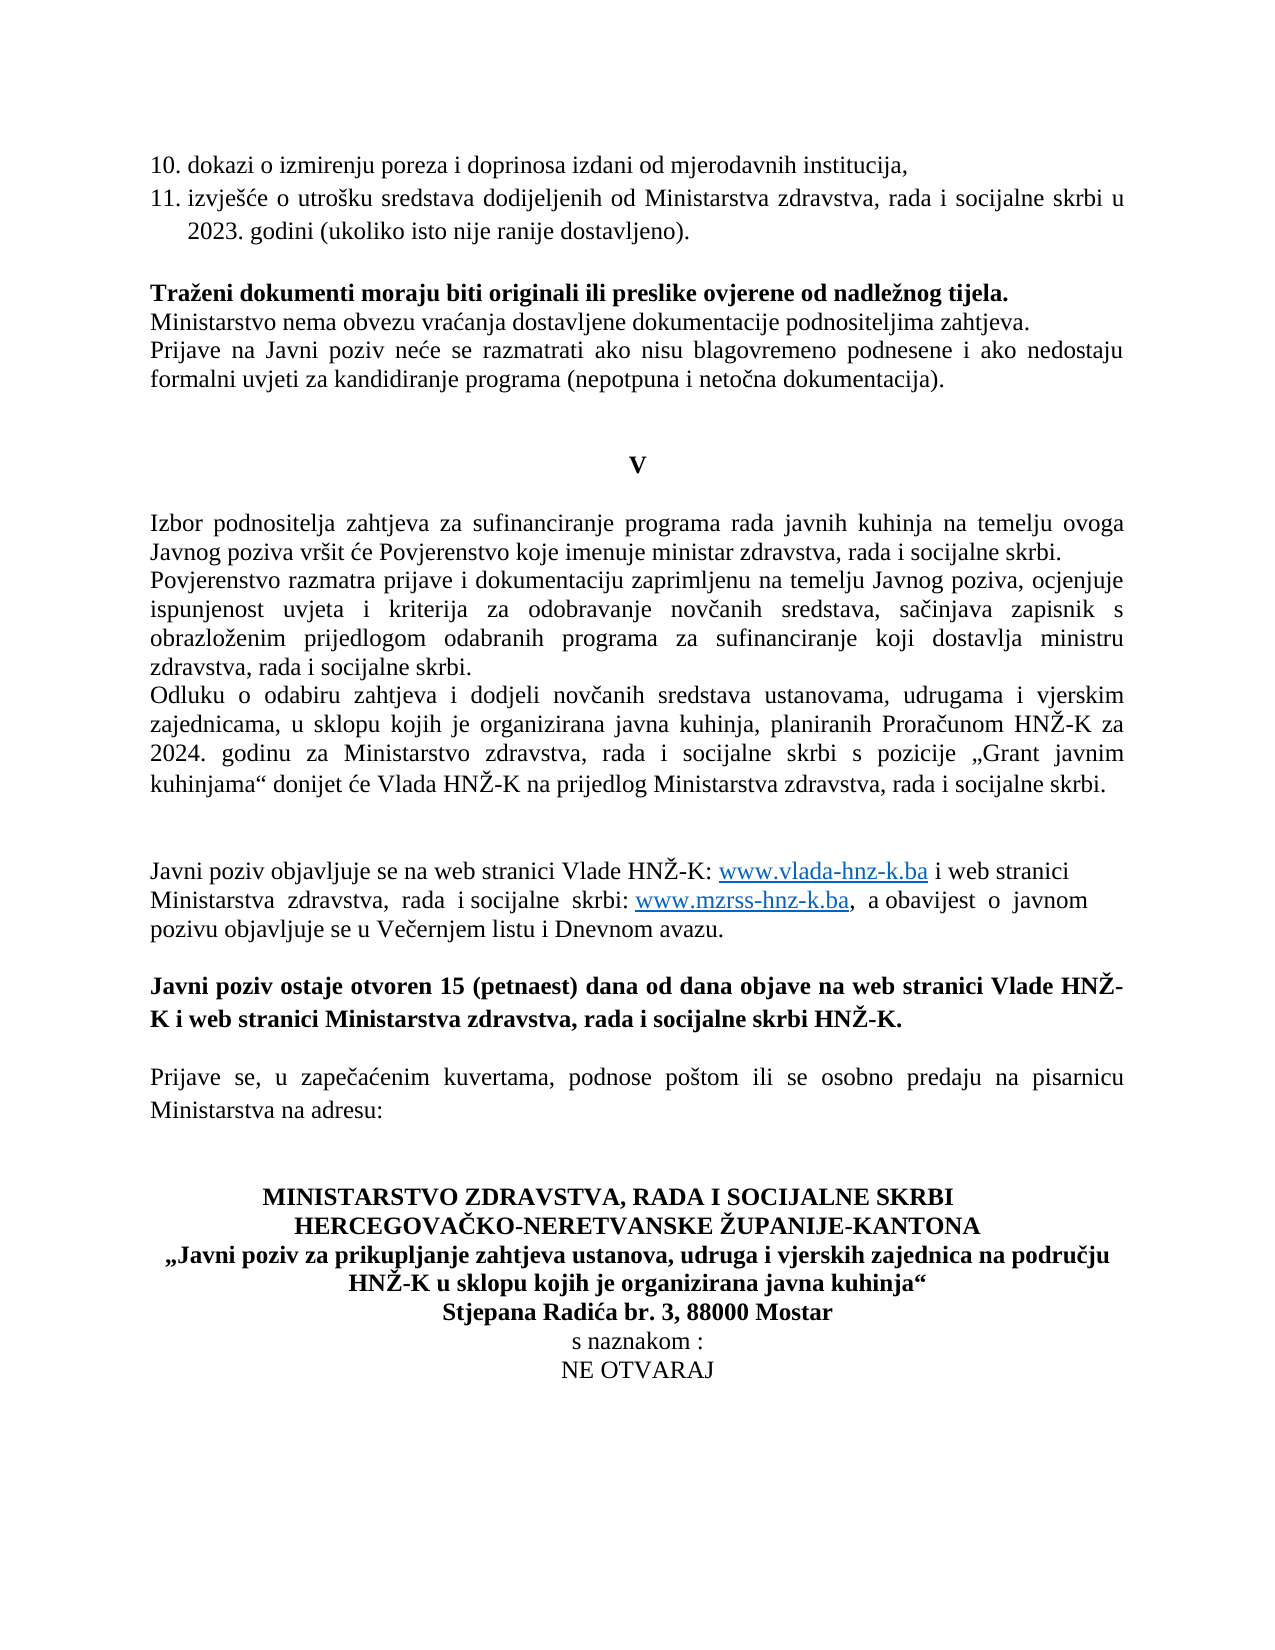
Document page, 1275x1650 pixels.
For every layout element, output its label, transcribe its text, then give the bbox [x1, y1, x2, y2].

text Prijave se, u zapečaćenim kuvertama, podnose poštom ili se osobno predaju na pisarnicu Ministarstva na adresu: [150, 1062, 1125, 1124]
list izvješće o utrošku sredstava dodijeljenih od Ministarstva zdravstva, rada i socijalne skrbi u 2023. godini (ukoliko isto nije ranije dostavljeno). [150, 183, 1125, 245]
text Ministarstvo nema obvezu vraćanja dostavljene dokumentacije podnositeljima zahtjeva. [150, 307, 1125, 335]
text Stjepana Radića br. 3, 88000 Mostar [150, 1297, 1125, 1326]
text Izbor podnositelja zahtjeva za sufinanciranje programa rada javnih kuhinja na temelju ovoga Javnog poziva vršit će Povjerenstvo koje imenuje ministar zdravstva, rada i socijalne skrbi. [150, 508, 1125, 565]
text Javni poziv ostaje otvoren 15 (petnaest) dana od dana objave na web stranici Vlade HNŽ-K i web stranici Ministarstva zdravstva, rada i socijalne skrbi HNŽ-K. [150, 971, 1125, 1033]
text Javni poziv objavljuje se na web stranici Vlade HNŽ-K: www.vlada-hnz-k.ba i web stranici Ministarstva zdravstva, rada i socijalne skrbi: www.mzrss-hnz-k.ba, a obavijest o javnom pozivu objavljuje se u Večernjem listu i Dnevnom avazu. [150, 856, 1125, 943]
text Traženi dokumenti moraju biti originali ili preslike ovjerene od nadležnog tijela. [150, 278, 1125, 307]
text V [150, 450, 1125, 479]
text Prijave na Javni poziv neće se razmatrati ako nisu blagovremeno podnesene i ako nedostaju formalni uvjeti za kandidiranje programa (nepotpuna i netočna dokumentacija). [150, 335, 1125, 393]
text HERCEGOVAČKO-NERETVANSKE ŽUPANIJE-KANTONA [150, 1211, 1125, 1240]
text Odluku o odabiru zahtjeva i dodjeli novčanih sredstava ustanovama, udrugama i vjerskim zajednicama, u sklopu kojih je organizirana javna kuhinja, planiranih Proračunom HNŽ-K za 2024. godinu za Ministarstvo zdravstva, rada i socijalne skrbi s pozicije „Grant javnim kuhinjama“ donijet će Vlada HNŽ-K na prijedlog Ministarstva zdravstva, rada i socijalne skrbi. [150, 680, 1125, 799]
text Povjerenstvo razmatra prijave i dokumentaciju zaprimljenu na temelju Javnog poziva, ocjenjuje ispunjenost uvjeta i kriterija za odobravanje novčanih sredstava, sačinjava zapisnik s obrazloženim prijedlogom odabranih programa za sufinanciranje koji dostavlja ministru zdravstva, rada i socijalne skrbi. [150, 565, 1125, 680]
text s naznakom : [150, 1326, 1125, 1355]
list dokazi o izmirenju poreza i doprinosa izdani od mjerodavnih institucija, [150, 150, 1125, 179]
text „Javni poziv za prikupljanje zahtjeva ustanova, udruga i vjerskih zajednica na području HNŽ-K u sklopu kojih je organizirana javna kuhinja“ [150, 1240, 1125, 1297]
text NE OTVARAJ [150, 1355, 1125, 1383]
text MINISTARSTVO ZDRAVSTVA, RADA I SOCIJALNE SKRBI [150, 1182, 1125, 1211]
